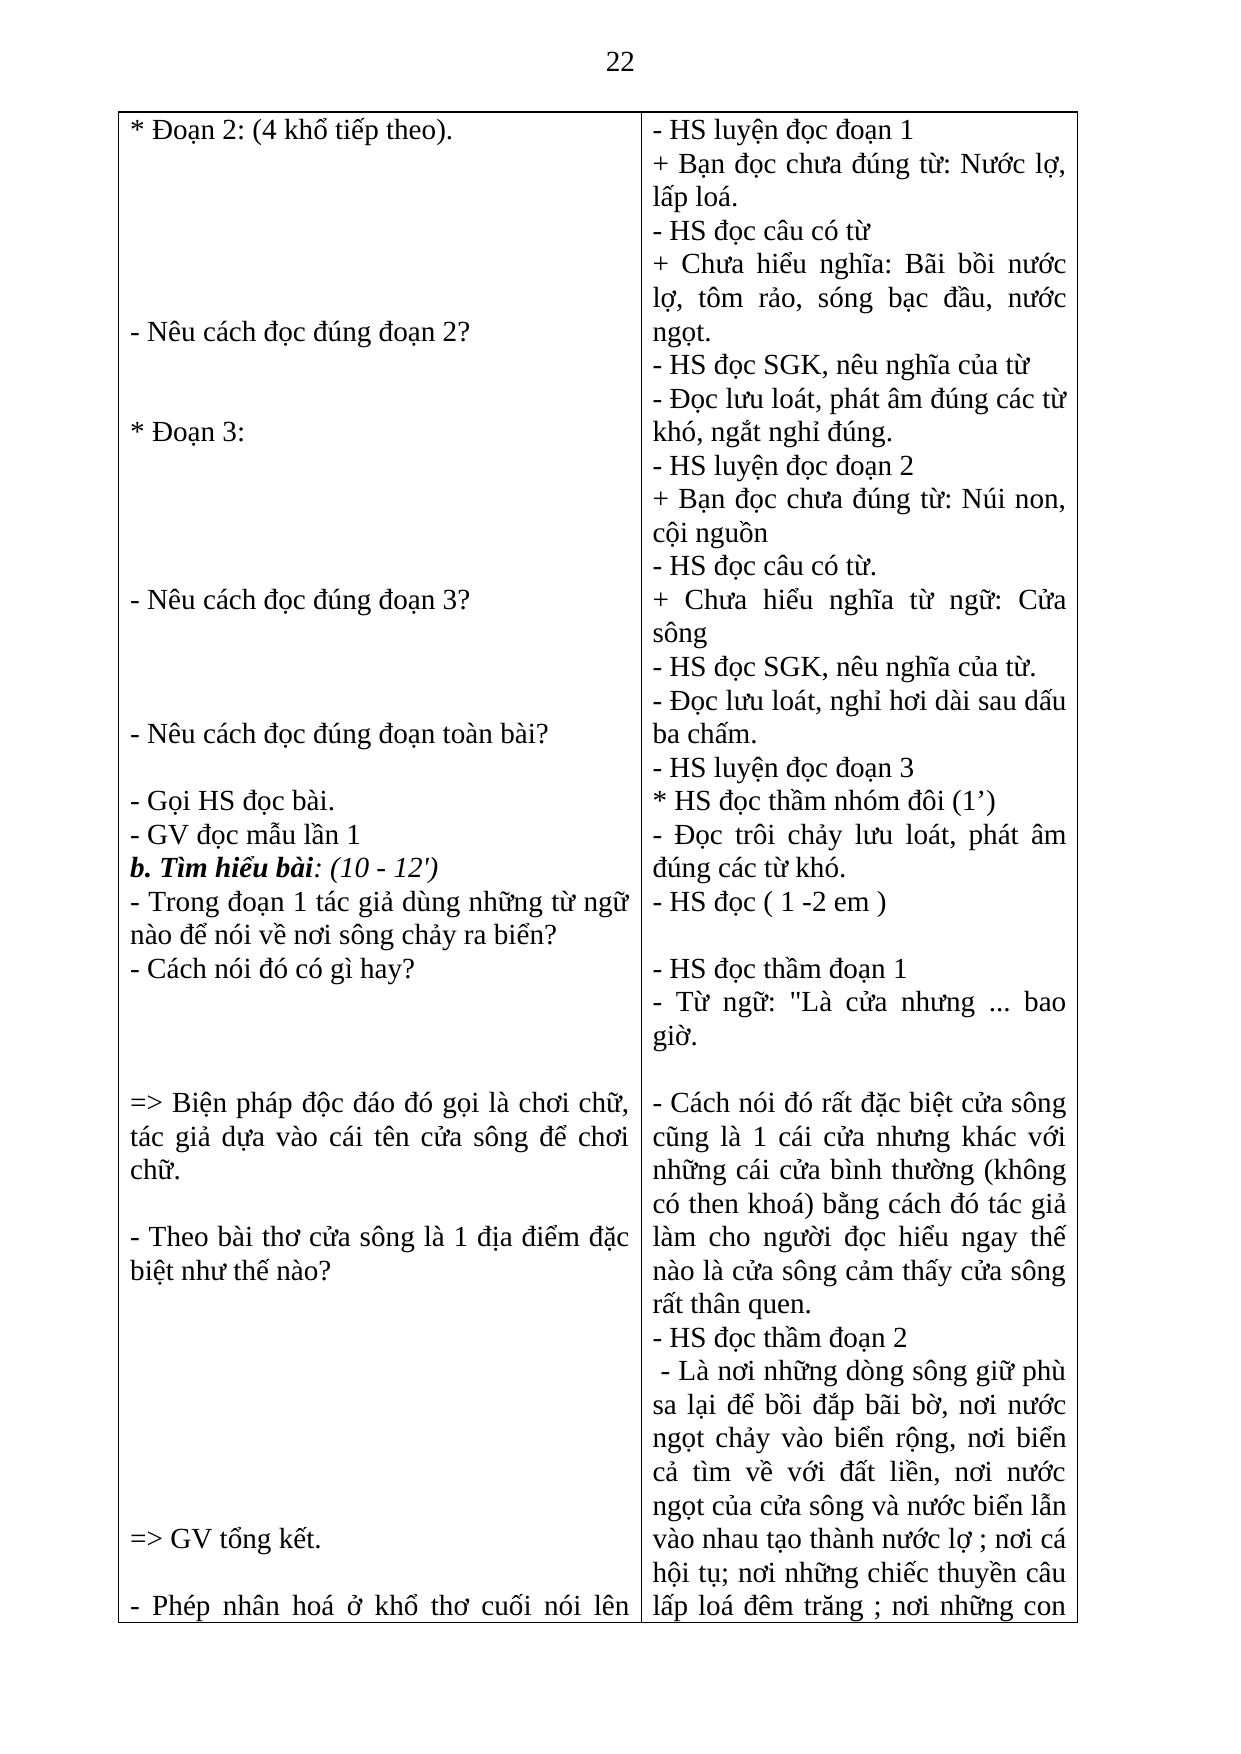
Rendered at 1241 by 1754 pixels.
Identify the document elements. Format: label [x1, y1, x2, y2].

table_cell [642, 113, 1077, 1622]
table_cell [119, 113, 641, 1622]
